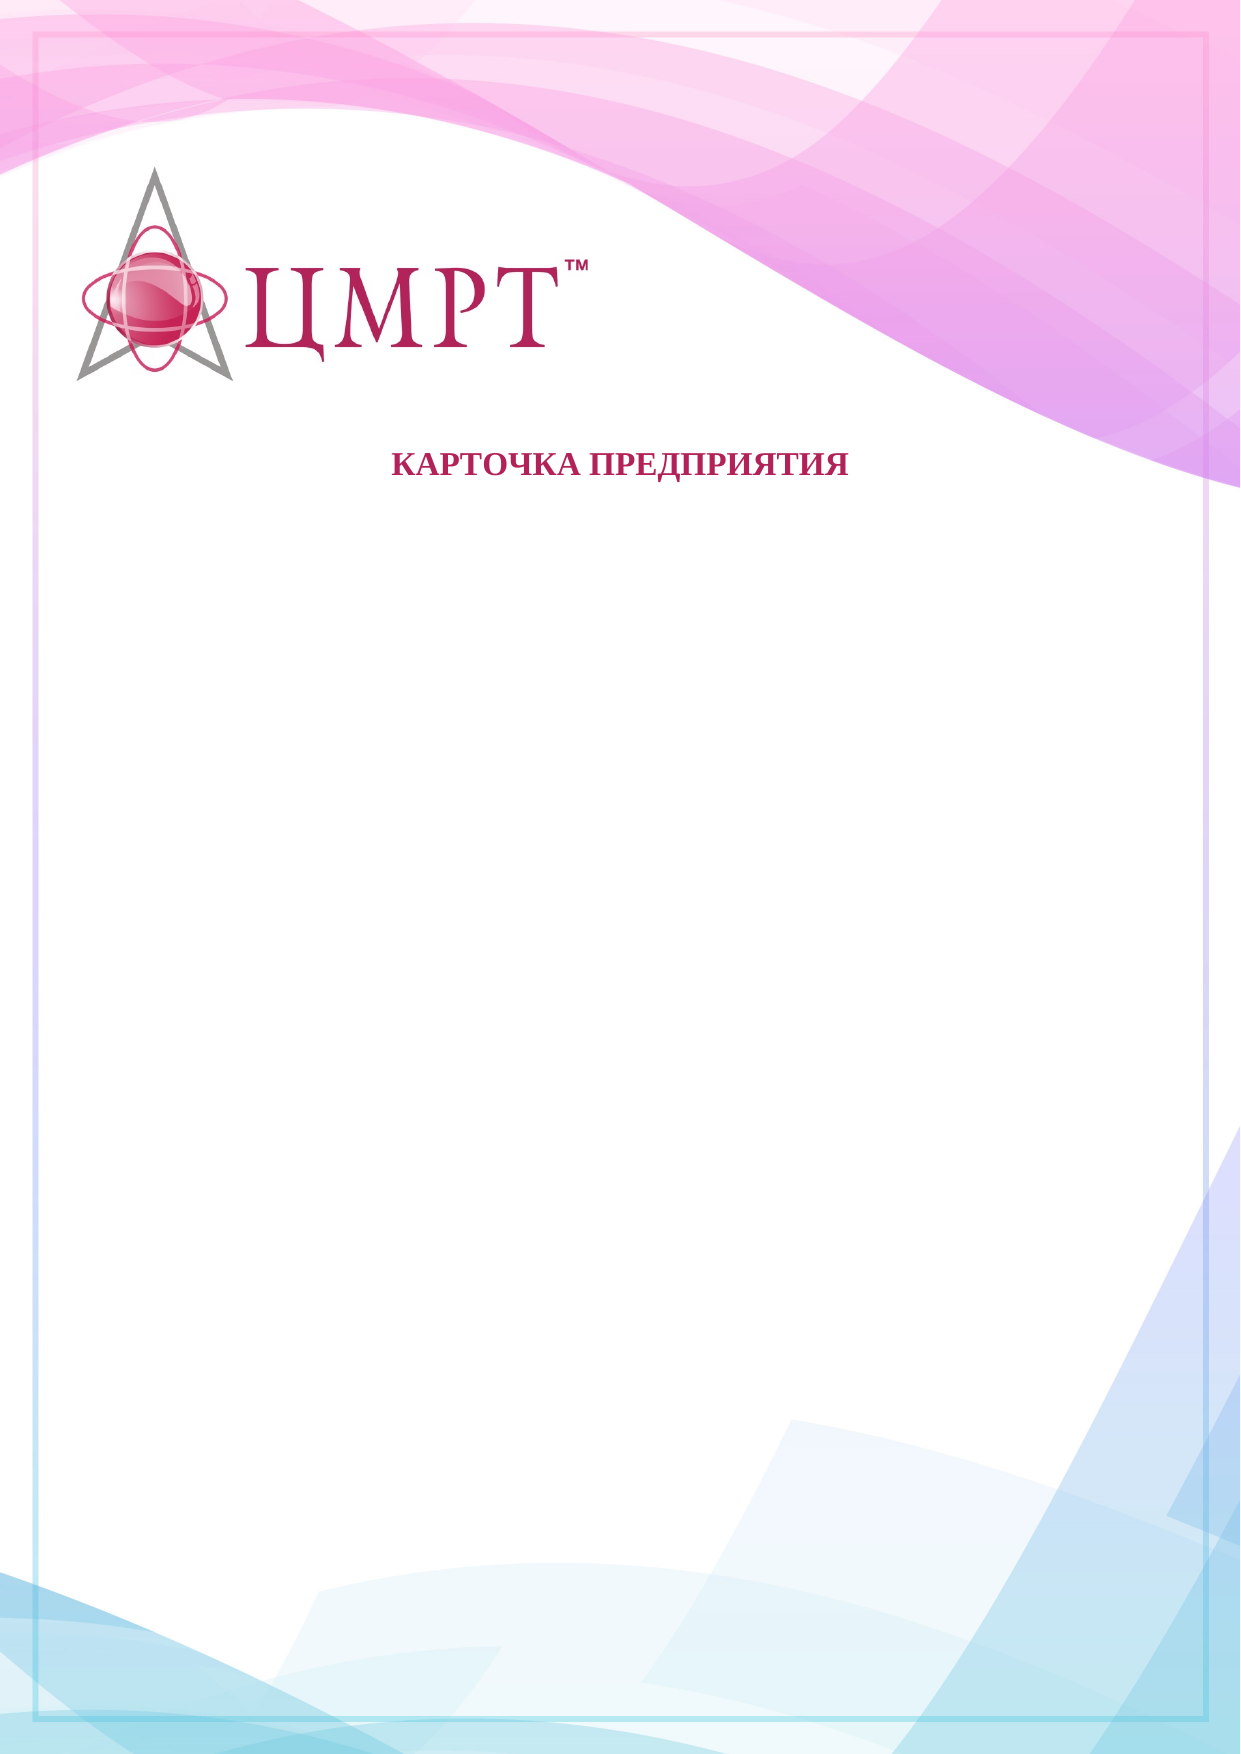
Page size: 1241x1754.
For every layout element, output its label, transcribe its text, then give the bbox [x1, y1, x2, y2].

picture [0, 0, 1241, 1754]
text КАРТОЧКА ПРЕДПРИЯТИЯ [59, 444, 1181, 483]
